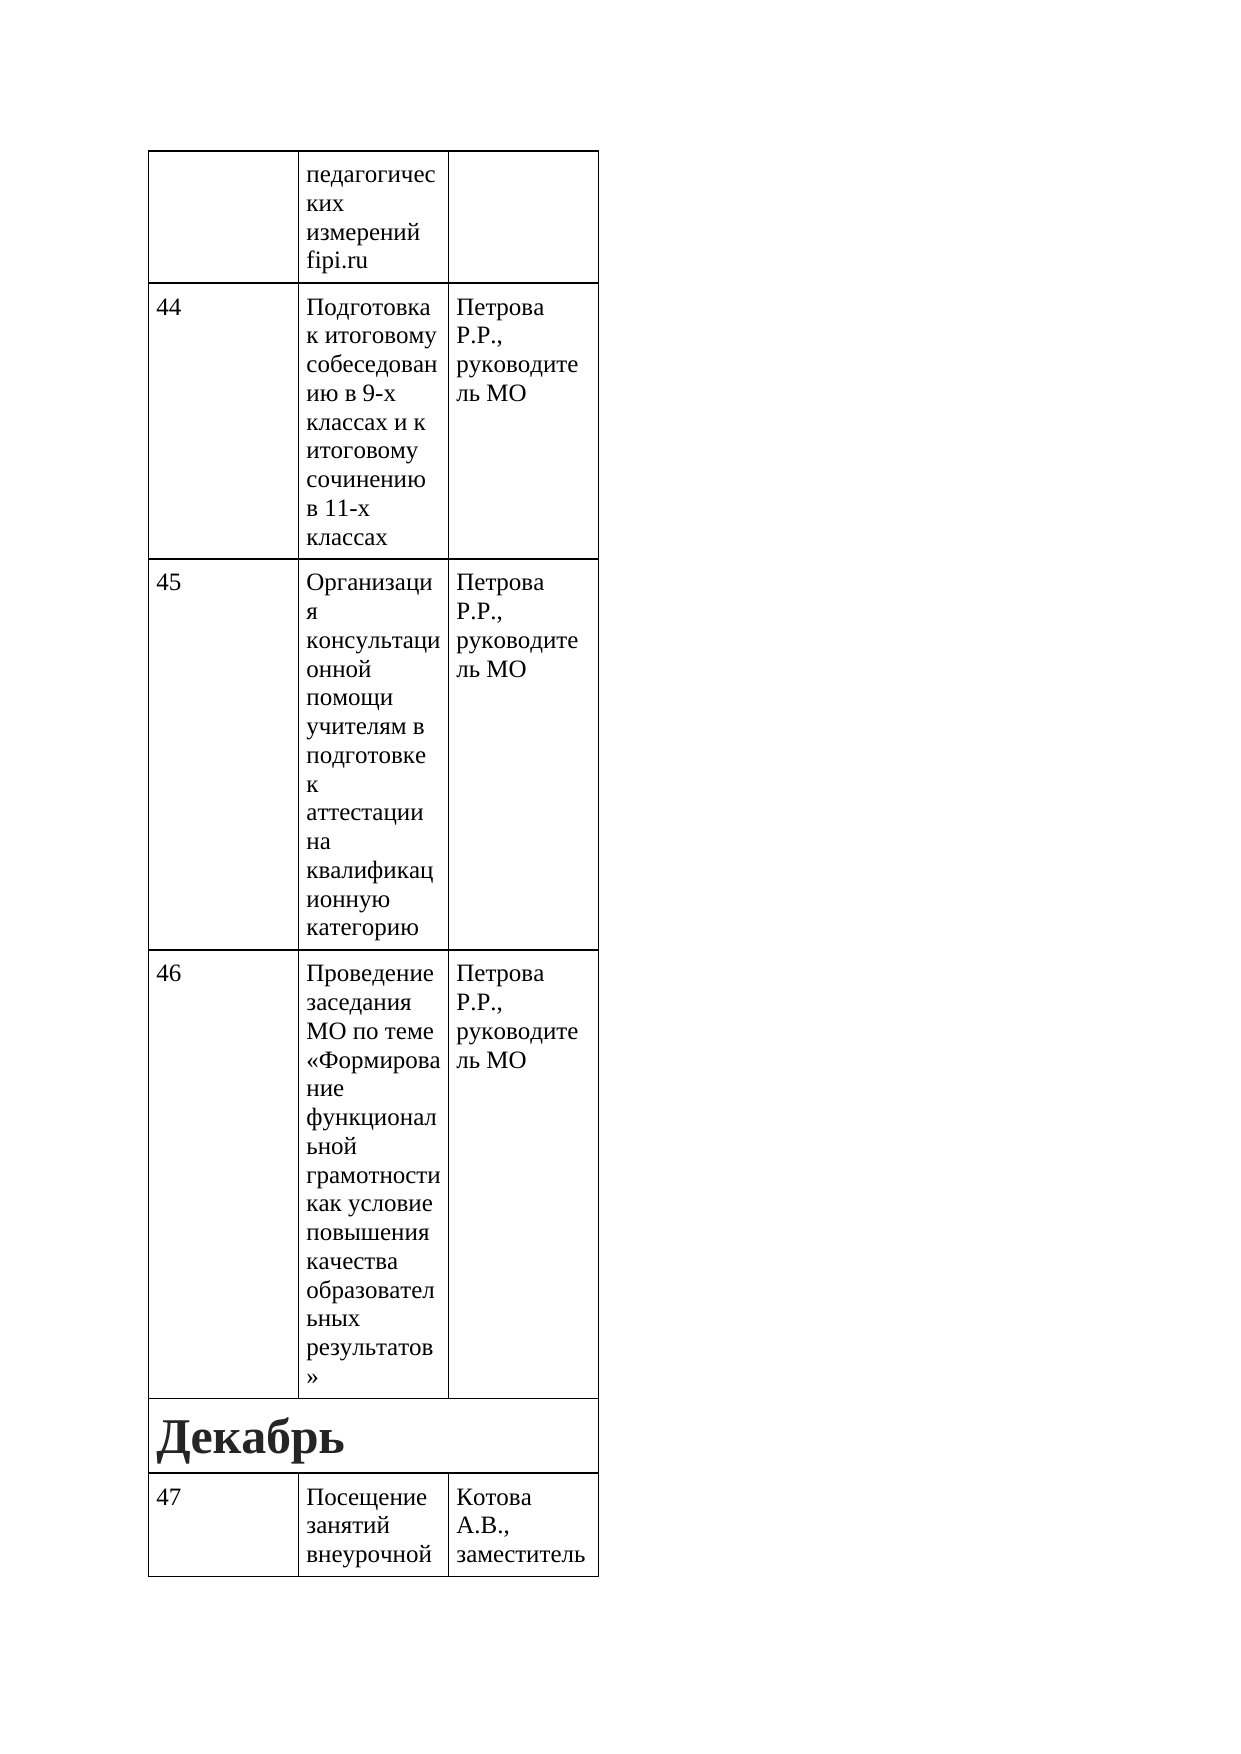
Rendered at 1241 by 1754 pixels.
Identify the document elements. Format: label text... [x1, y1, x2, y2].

table_cell 43 [149, 152, 298, 282]
table_cell Петрова Р.Р., руководитель МО [449, 284, 598, 558]
table_cell Проведение заседания МО по теме «Формирование функциональной грамотности как условие повышения качества образовательных результатов» [299, 951, 448, 1397]
table_cell 46 [149, 951, 298, 1397]
table_cell 45 [149, 560, 298, 949]
table_cell Петрова Р.Р., руководитель МО [449, 951, 598, 1397]
table_cell Декабрь [149, 1399, 598, 1472]
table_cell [299, 152, 448, 282]
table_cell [299, 1474, 448, 1576]
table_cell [449, 152, 598, 282]
table_cell Организация консультационной помощи учителям в подготовке к аттестации на квалификационную категорию [299, 560, 448, 949]
table_cell Подготовка к итоговому собеседованию в 9-х классах и к итоговому сочинению в 11-х классах [299, 284, 448, 558]
table_cell 44 [149, 284, 298, 558]
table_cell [449, 1474, 598, 1576]
table_cell 47 [149, 1474, 298, 1576]
table_cell Петрова Р.Р., руководитель МО [449, 560, 598, 949]
